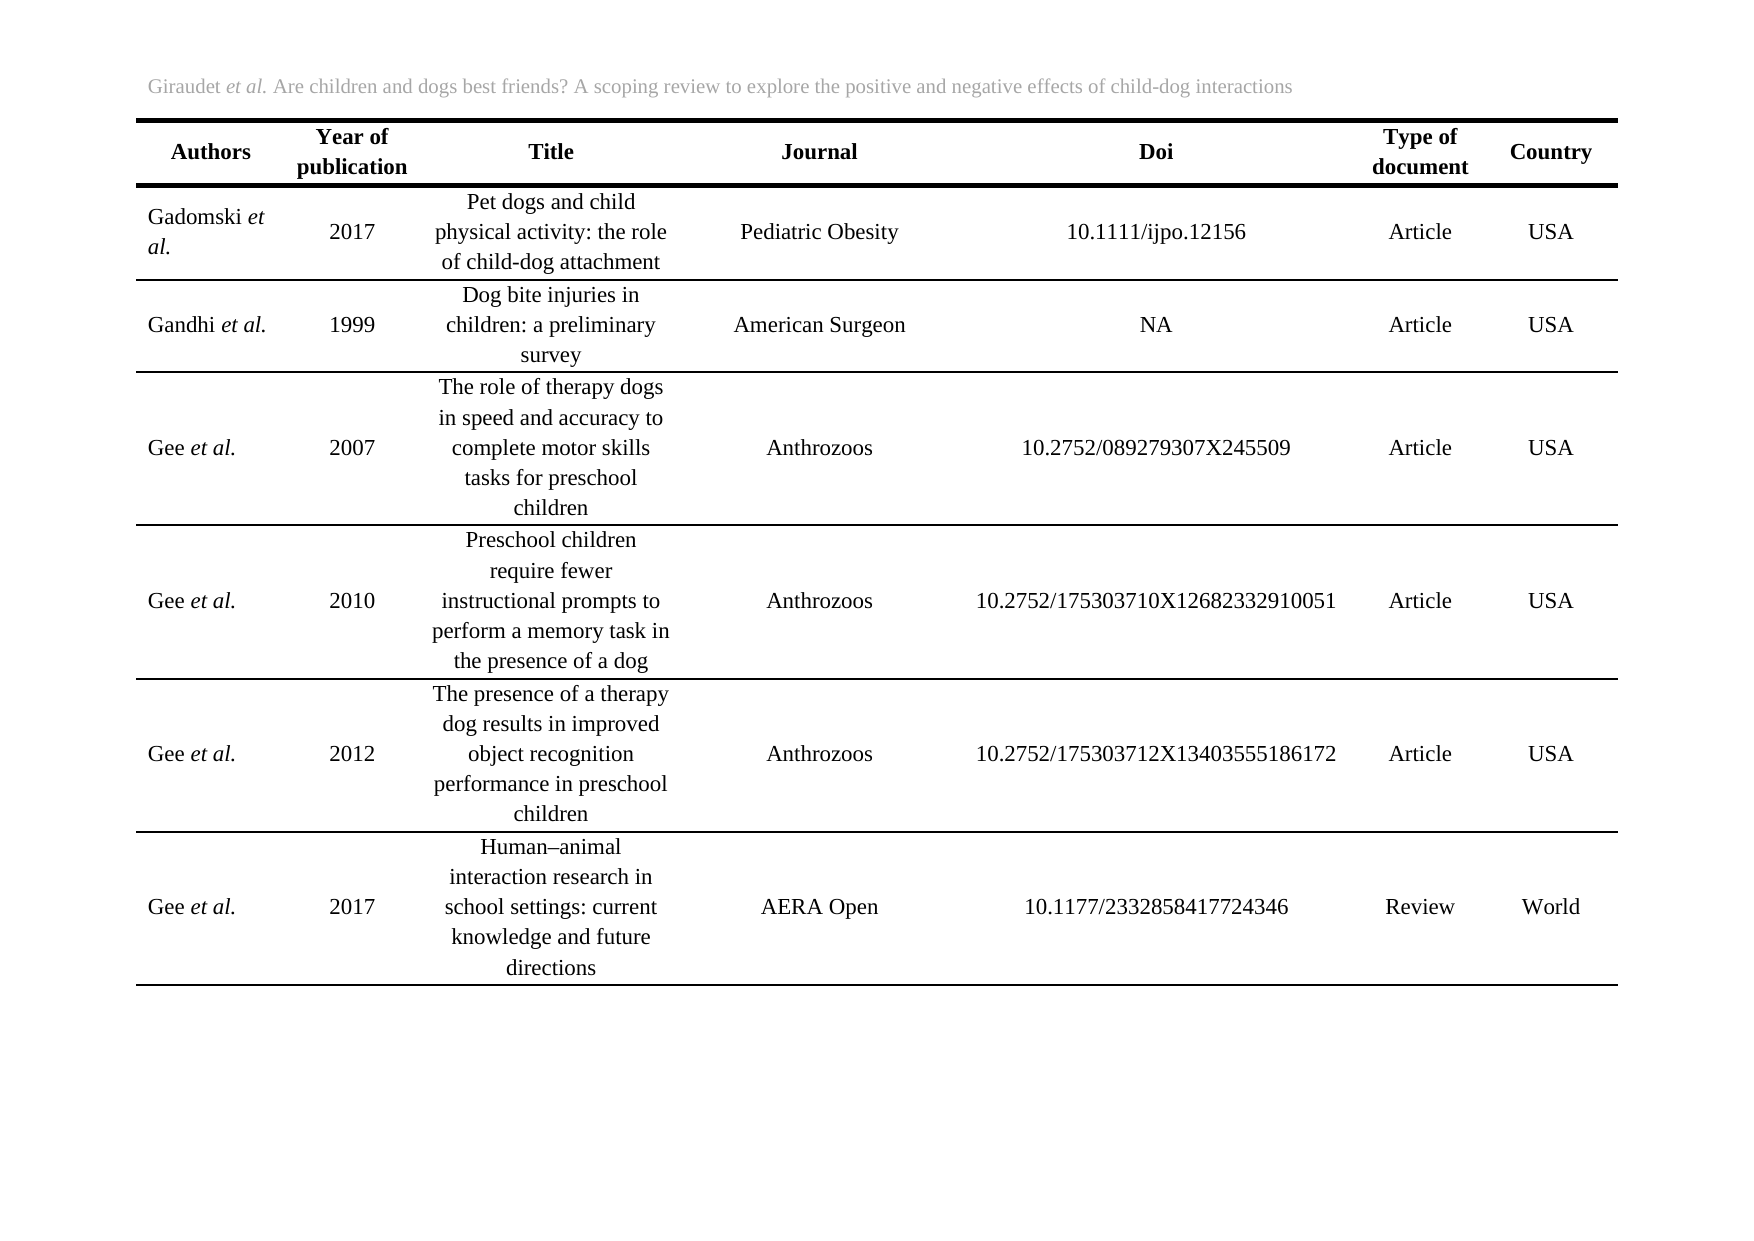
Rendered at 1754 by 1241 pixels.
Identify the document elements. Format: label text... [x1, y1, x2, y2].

table_header Year of publication [285, 123, 419, 183]
table_cell Anthrozoos [683, 373, 956, 524]
table_cell NA [956, 281, 1356, 371]
table_cell 2010 [285, 526, 419, 677]
table_cell Human–animal interaction research in school settings: current knowledge and future directions [419, 833, 683, 984]
table_cell Article [1356, 680, 1484, 831]
table_header Type of document [1356, 123, 1484, 183]
table_cell 2017 [285, 833, 419, 984]
table_cell Article [1356, 188, 1484, 278]
table_cell 2007 [285, 373, 419, 524]
table_cell 10.1111/ijpo.12156 [956, 188, 1356, 278]
table_cell USA [1484, 680, 1617, 831]
table_cell 10.2752/175303710X12682332910051 [956, 526, 1356, 677]
table_cell Gee et al. [136, 526, 285, 677]
table_cell Anthrozoos [683, 526, 956, 677]
table_cell Review [1356, 833, 1484, 984]
table_header Title [419, 123, 683, 183]
table_cell 2017 [285, 188, 419, 278]
table_cell USA [1484, 373, 1617, 524]
table_cell The presence of a therapy dog results in improved object recognition performance in preschool children [419, 680, 683, 831]
table_cell 1999 [285, 281, 419, 371]
table_cell Preschool children require fewer instructional prompts to perform a memory task in the presence of a dog [419, 526, 683, 677]
table_header Doi [956, 123, 1356, 183]
table_cell Gee et al. [136, 833, 285, 984]
table_cell The role of therapy dogs in speed and accuracy to complete motor skills tasks for preschool children [419, 373, 683, 524]
table_cell Pediatric Obesity [683, 188, 956, 278]
table_cell Gandhi et al. [136, 281, 285, 371]
table_cell 10.2752/175303712X13403555186172 [956, 680, 1356, 831]
table_cell Gee et al. [136, 373, 285, 524]
table_cell Gadomski et al. [136, 188, 285, 278]
table_cell Pet dogs and child physical activity: the role of child-dog attachment [419, 188, 683, 278]
table_cell 10.2752/089279307X245509 [956, 373, 1356, 524]
table_cell Article [1356, 281, 1484, 371]
table_cell 2012 [285, 680, 419, 831]
table_cell Article [1356, 373, 1484, 524]
table_cell Gee et al. [136, 680, 285, 831]
table_cell USA [1484, 188, 1617, 278]
table_header Authors [136, 123, 285, 183]
table_cell Dog bite injuries in children: a preliminary survey [419, 281, 683, 371]
table_header Country [1484, 123, 1617, 183]
table_header Journal [683, 123, 956, 183]
table_cell 10.1177/2332858417724346 [956, 833, 1356, 984]
table_cell American Surgeon [683, 281, 956, 371]
table_cell USA [1484, 281, 1617, 371]
table_cell Article [1356, 526, 1484, 677]
table_cell World [1484, 833, 1617, 984]
table_cell AERA Open [683, 833, 956, 984]
table_cell Anthrozoos [683, 680, 956, 831]
table_cell USA [1484, 526, 1617, 677]
